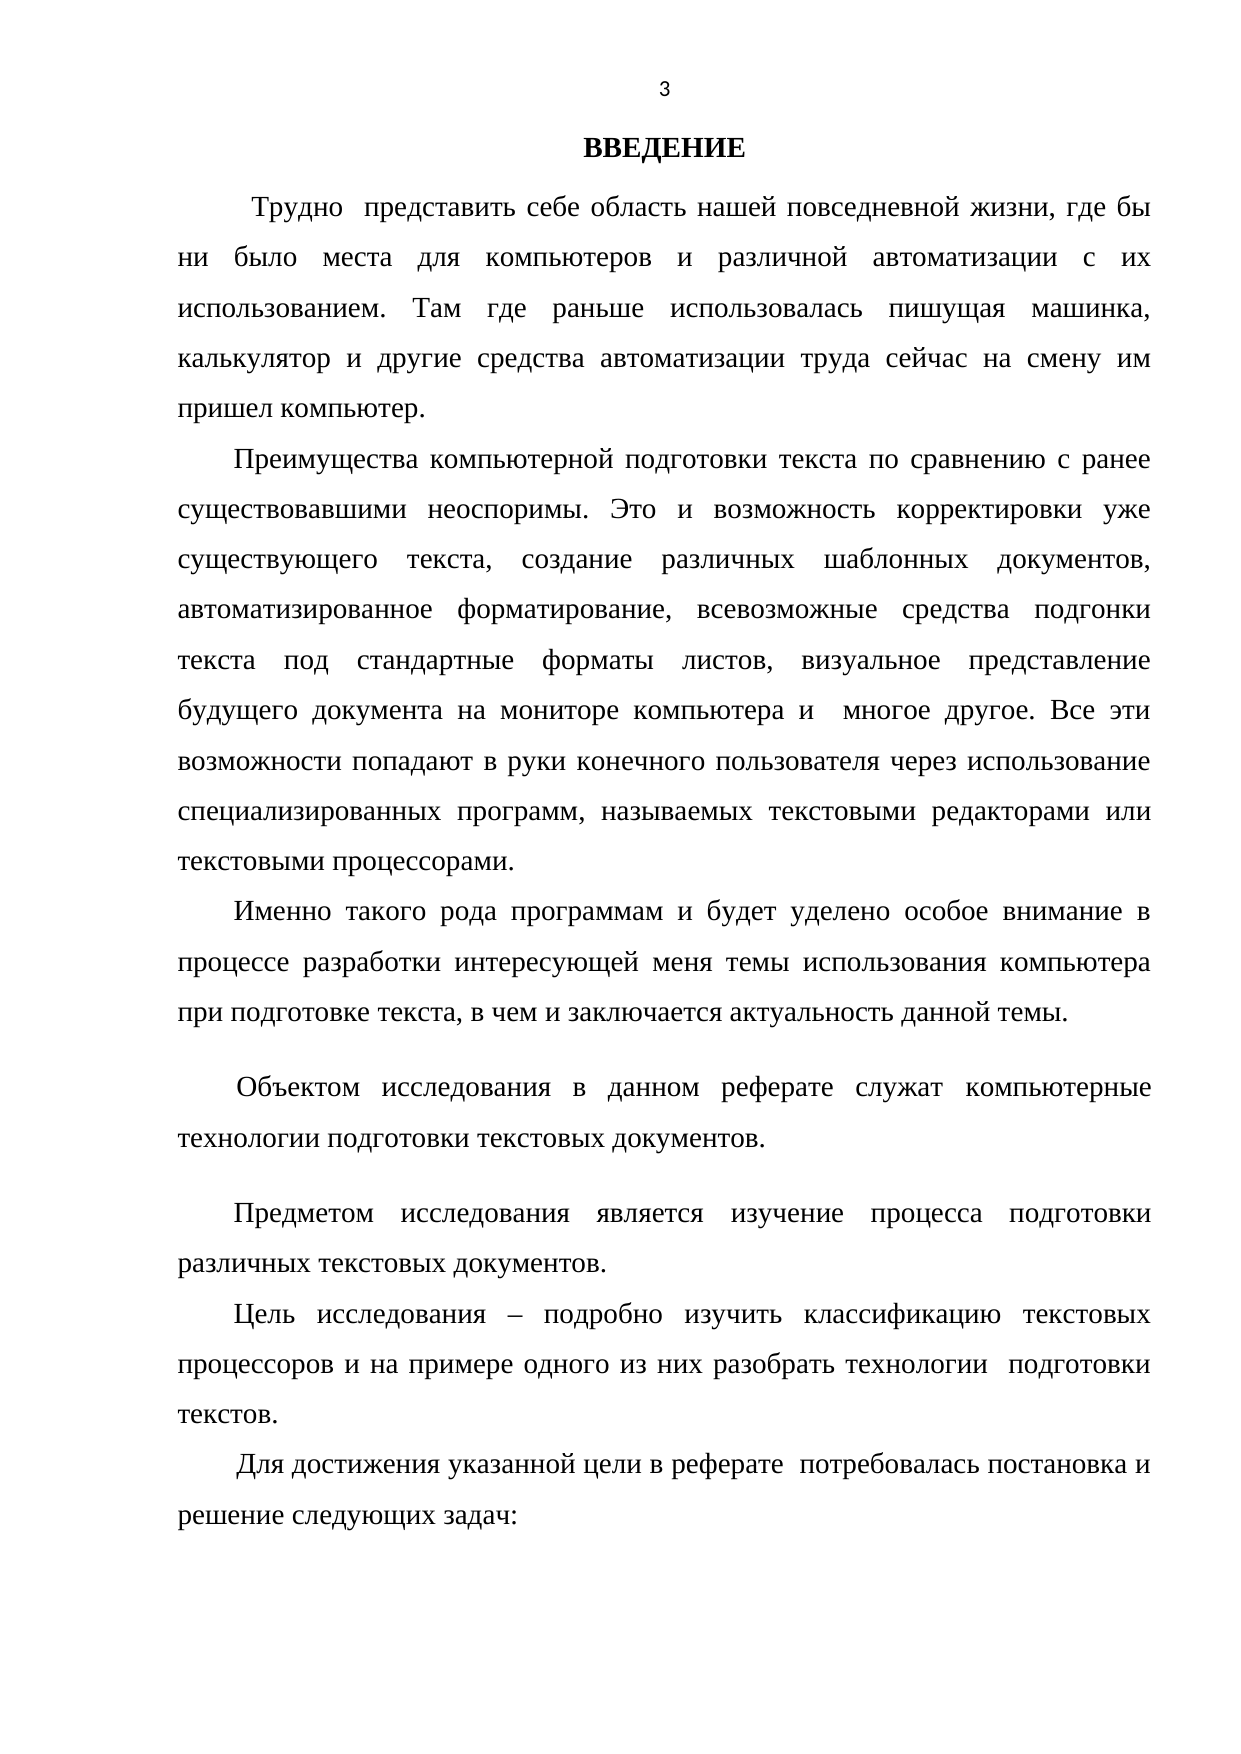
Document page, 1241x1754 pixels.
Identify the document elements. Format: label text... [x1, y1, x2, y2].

text ВВЕДЕНИЕ [177, 130, 1152, 163]
text Объектом исследования в данном реферате служат компьютерные технологии подготовки текстовых документов. [177, 1069, 1152, 1153]
text Цель исследования – подробно изучить классификацию текстовых процессоров и на примере одного из них разобрать технологии подготовки текстов. [177, 1296, 1152, 1430]
text Именно такого рода программам и будет уделено особое внимание в процессе разработки интересующей меня темы использования компьютера при подготовке текста, в чем и заключается актуальность данной темы. [177, 893, 1152, 1028]
text Преимущества компьютерной подготовки текста по сравнению с ранее существовавшими неоспоримы. Это и возможность корректировки уже существующего текста, создание различных шаблонных документов, автоматизированное форматирование, всевозможные средства подгонки текста под стандартные форматы листов, визуальное представление будущего документа на мониторе компьютера и многое другое. Все эти возможности попадают в руки конечного пользователя через использование специализированных программ, называемых текстовыми редакторами или текстовыми процессорами. [177, 441, 1152, 877]
text Для достижения указанной цели в реферате потребовалась постановка и решение следующих задач: [177, 1447, 1152, 1531]
text Предметом исследования является изучение процесса подготовки различных текстовых документов. [177, 1195, 1152, 1279]
text Трудно представить себе область нашей повседневной жизни, где бы ни было места для компьютеров и различной автоматизации с их использованием. Там где раньше использовалась пишущая машинка, калькулятор и другие средства автоматизации труда сейчас на смену им пришел компьютер. [177, 189, 1152, 424]
